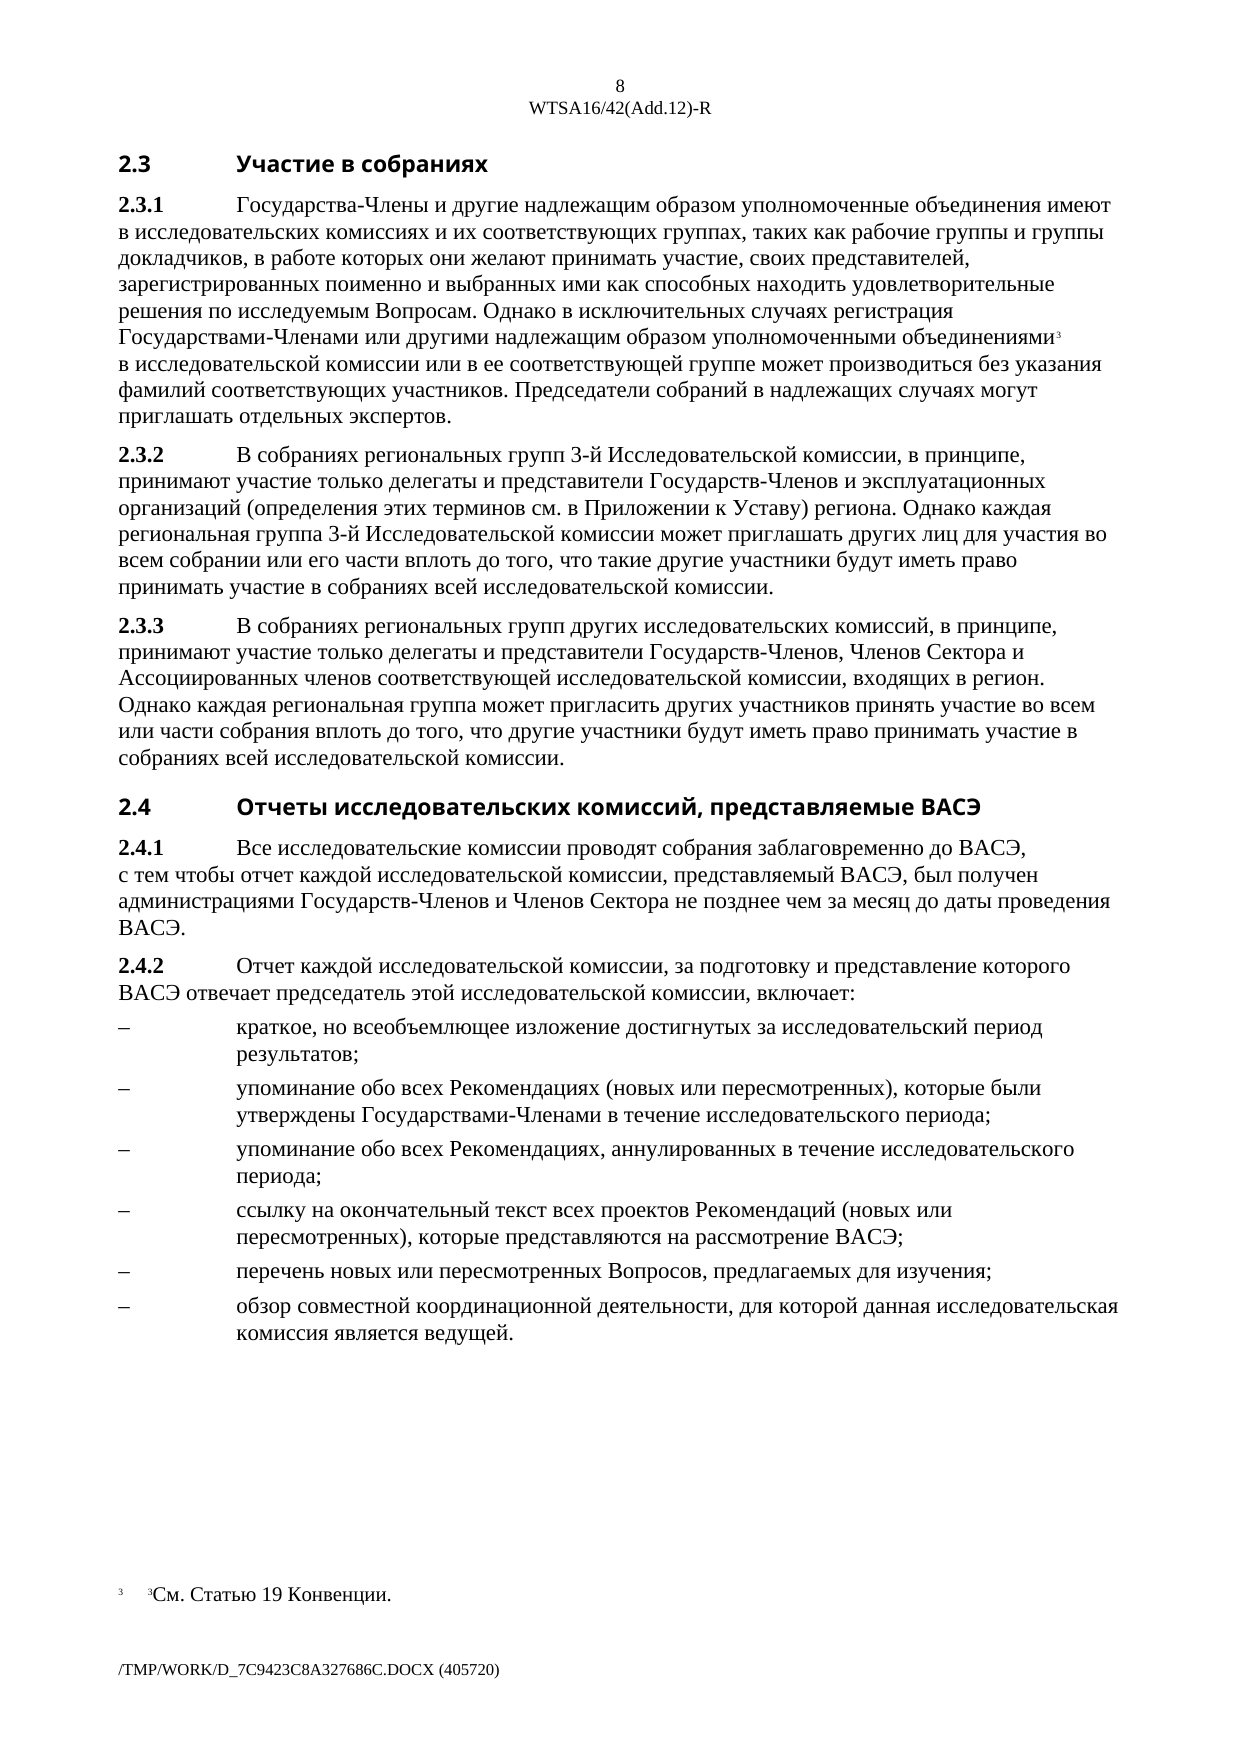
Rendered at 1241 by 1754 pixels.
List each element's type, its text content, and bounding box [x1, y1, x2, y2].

text краткое, но всеобъемлющее изложение достигнутых за исследовательский период результатов; [118, 1013, 1122, 1066]
subtitle 2.3 Участие в собраниях [118, 148, 1122, 179]
text ссылку на окончательный текст всех проектов Рекомендаций (новых или пересмотренных), которые представляются на рассмотрение ВАСЭ; [118, 1197, 1122, 1249]
text 2.4.1 Все исследовательские комиссии проводят собрания заблаговременно до ВАСЭ, с тем чтобы отчет каждой исследовательской комиссии, представляемый ВАСЭ, был получен администрациями Государств-Членов и Членов Сектора не позднее чем за месяц до даты проведения ВАСЭ. [118, 834, 1122, 940]
text перечень новых или пересмотренных Вопросов, предлагаемых для изучения; [118, 1258, 1122, 1284]
text 2.3.2 В собраниях региональных групп 3-й Исследовательской комиссии, в принципе, принимают участие только делегаты и представители Государств-Членов и эксплуатационных организаций (определения этих терминов см. в Приложении к Уставу) региона. Однако каждая региональная группа 3-й Исследовательской комиссии может приглашать других лиц для участия во всем собрании или его части вплоть до того, что такие другие участники будут иметь право принимать участие в собраниях всей исследовательской комиссии. [118, 441, 1122, 599]
text 2.3.3 В собраниях региональных групп других исследовательских комиссий, в принципе, принимают участие только делегаты и представители Государств-Членов, Членов Сектора и Ассоциированных членов соответствующей исследовательской комиссии, входящих в регион. Однако каждая региональная группа может пригласить других участников принять участие во всем или части собрания вплоть до того, что другие участники будут иметь право принимать участие в собраниях всей исследовательской комиссии. [118, 612, 1122, 770]
subtitle 2.4 Отчеты исследовательских комиссий, представляемые ВАСЭ [118, 791, 1122, 822]
text упоминание обо всех Рекомендациях (новых или пересмотренных), которые были утверждены Государствами-Членами в течение исследовательского периода; [118, 1074, 1122, 1127]
text 2.4.2 Отчет каждой исследовательской комиссии, за подготовку и представление которого ВАСЭ отвечает председатель этой исследовательской комиссии, включает: [118, 952, 1122, 1005]
text упоминание обо всех Рекомендациях, аннулированных в течение исследовательского периода; [118, 1136, 1122, 1188]
text обзор совместной координационной деятельности, для которой данная исследовательская комиссия является ведущей. [118, 1292, 1122, 1345]
text 2.3.1 Государства-Члены и другие надлежащим образом уполномоченные объединения имеют в исследовательских комиссиях и их соответствующих группах, таких как рабочие группы и группы докладчиков, в работе которых они желают принимать участие, своих представителей, зарегистрированных поименно и выбранных ими как способных находить удовлетворительные решения по исследуемым Вопросам. Однако в исключительных случаях регистрация Государствами-Членами или другими надлежащим образом уполномоченными объединениями3 в исследовательской комиссии или в ее соответствующей группе может производиться без указания фамилий соответствующих участников. Председатели собраний в надлежащих случаях могут приглашать отдельных экспертов. [118, 191, 1122, 429]
